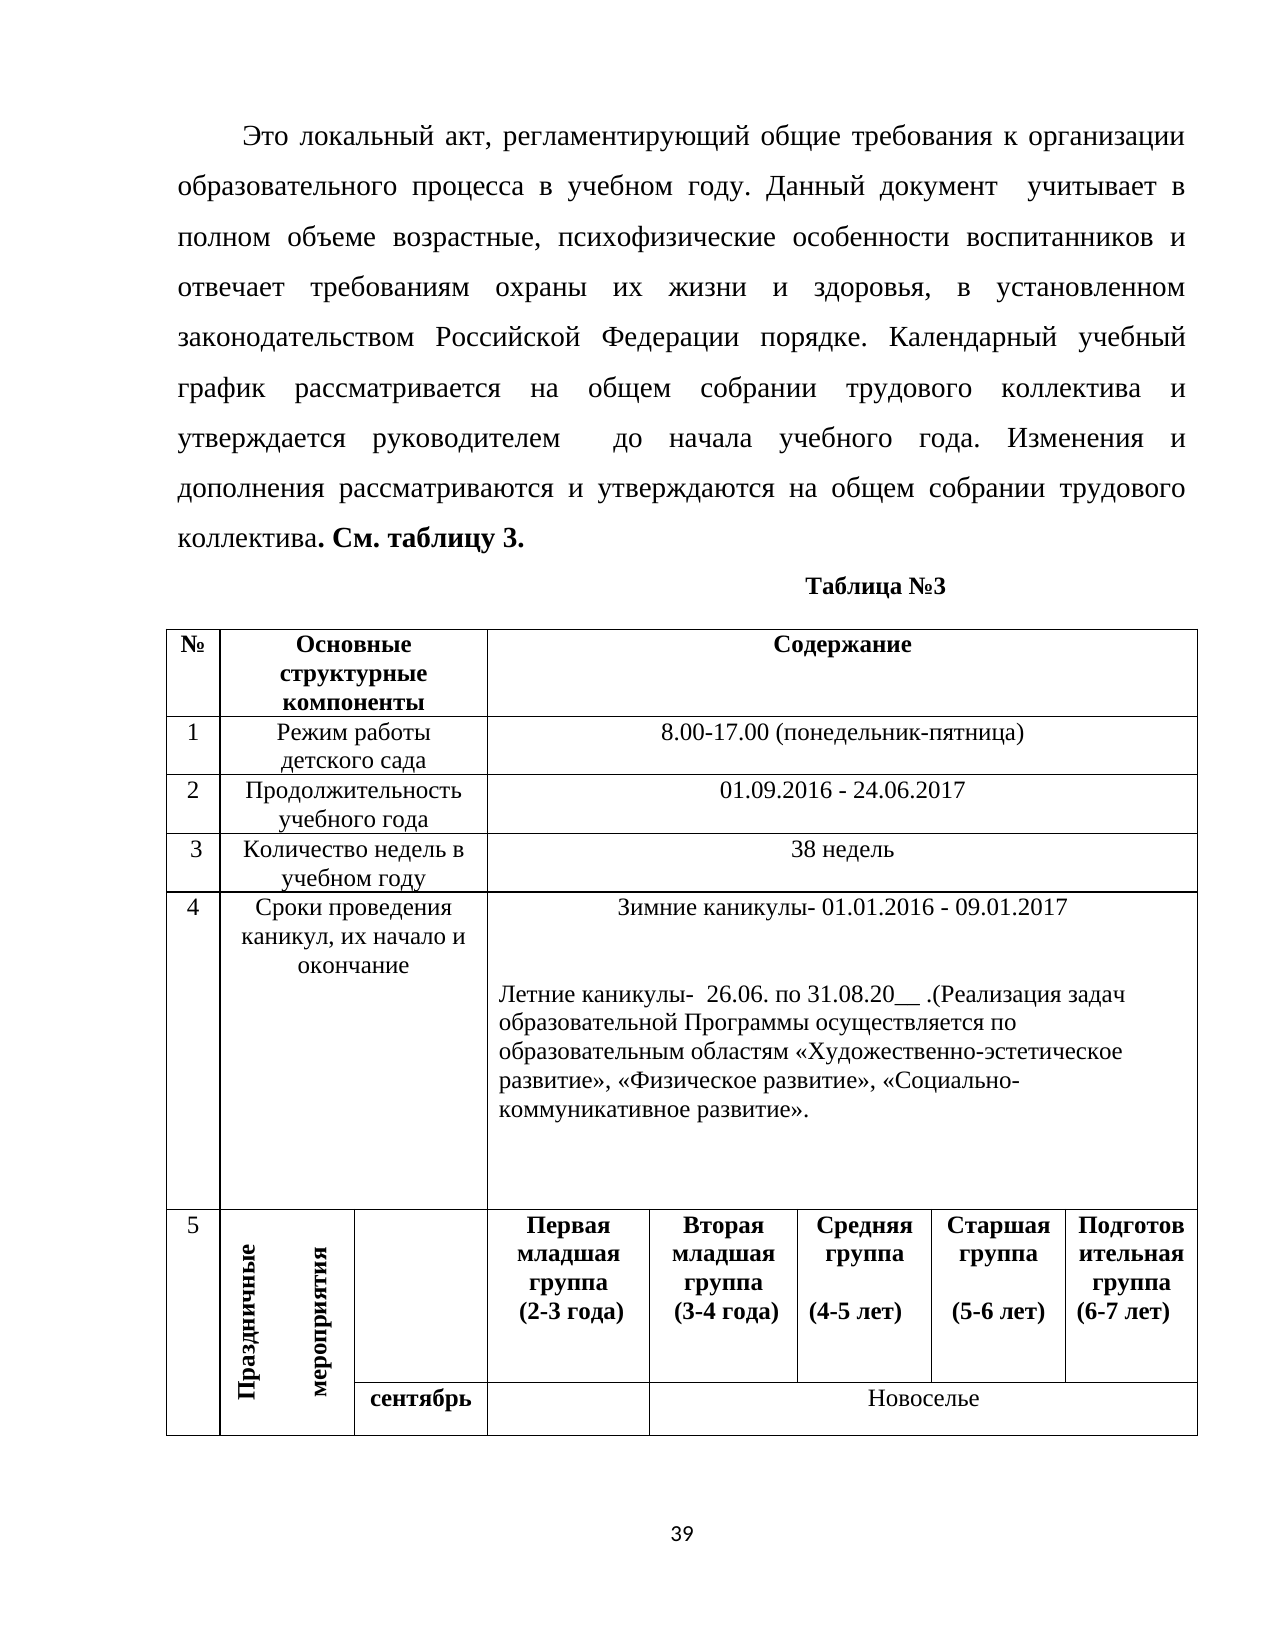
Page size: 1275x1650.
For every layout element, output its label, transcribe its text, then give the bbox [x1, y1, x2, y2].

text Это локальный акт, регламентирующий общие требования к организации образовательного процесса в учебном году. Данный документ учитывает в полном объеме возрастные, психофизические особенности воспитанников и отвечает требованиям охраны их жизни и здоровья, в установленном законодательством Российской Федерации порядке. Календарный учебный график рассматривается на общем собрании трудового коллектива и утверждается руководителем до начала учебного года. Изменения и дополнения рассматриваются и утверждаются на общем собрании трудового коллектива. См. таблицу 3. [177, 118, 1186, 554]
table_cell Зимние каникулы- 01.01.2016 - 09.01.2017 Летние каникулы- 26.06. по 31.08.20__ .(Реализация задач образовательной Программы осуществляется по образовательным областям «Художественно-эстетическое развитие», «Физическое развитие», «Социально-коммуникативное развитие». [488, 893, 1197, 1209]
table_cell 4 [167, 893, 219, 1209]
table_cell Количество недель в учебном году [221, 834, 487, 891]
table_header Основные структурные компоненты [221, 630, 487, 716]
table_cell Первая младшая группа (2-3 года) [488, 1210, 649, 1382]
table_cell Новоселье [650, 1383, 1197, 1435]
table_cell сентябрь [355, 1383, 487, 1435]
table_cell [355, 1210, 487, 1382]
table_cell Подготовительная группа (6-7 лет) [1066, 1210, 1197, 1382]
table_cell Средняя группа (4-5 лет) [798, 1210, 931, 1382]
table_cell 1 [167, 717, 219, 774]
table_cell 2 [167, 775, 219, 833]
table_header № [167, 630, 219, 716]
table_cell 3 [167, 834, 219, 891]
table_cell [488, 1383, 649, 1435]
table_cell 8.00-17.00 (понедельник-пятница) [488, 717, 1197, 774]
table_cell 01.09.2016 - 24.06.2017 [488, 775, 1197, 833]
table_cell Режим работы детского сада [221, 717, 487, 774]
table_header Содержание [488, 630, 1197, 716]
table_cell Вторая младшая группа (3-4 года) [650, 1210, 797, 1382]
table_cell Праздничные мероприятия [221, 1210, 354, 1435]
table_cell 38 недель [488, 834, 1197, 891]
text Таблица №3 [177, 571, 1186, 600]
table_cell 5 [167, 1210, 219, 1435]
table_cell Сроки проведения каникул, их начало и окончание [221, 893, 487, 1209]
table_cell Продолжительность учебного года [221, 775, 487, 833]
table_cell Старшая группа (5-6 лет) [932, 1210, 1065, 1382]
